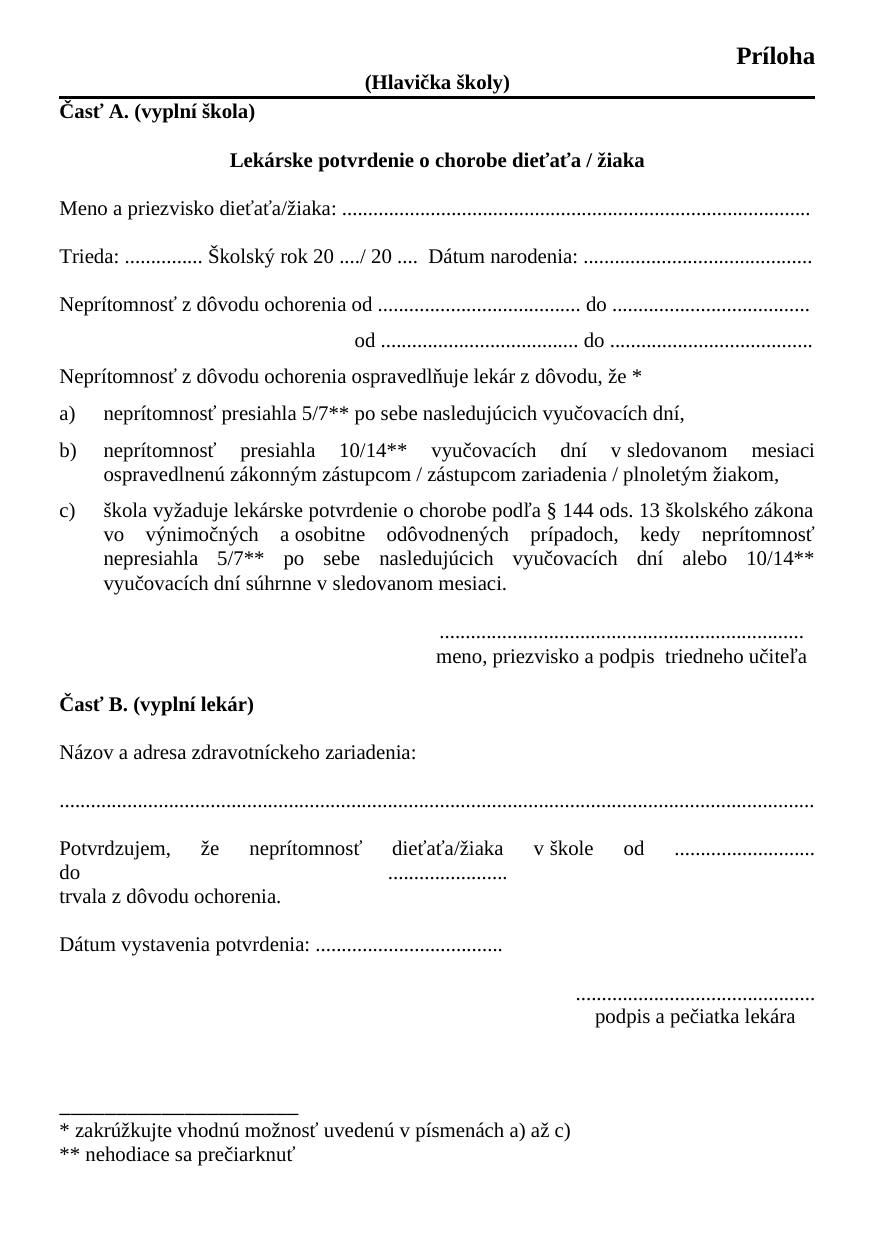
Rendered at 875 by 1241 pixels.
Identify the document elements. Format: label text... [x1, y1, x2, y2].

list neprítomnosť presiahla 5/7** po sebe nasledujúcich vyučovacích dní, [59, 401, 815, 425]
text .............................................. [575, 980, 815, 1004]
text Neprítomnosť z dôvodu ochorenia ospravedlňuje lekár z dôvodu, že * [59, 364, 815, 388]
text Dátum vystavenia potvrdenia: .................................... [59, 932, 815, 956]
list neprítomnosť presiahla 10/14** vyučovacích dní v sledovanom mesiaci ospravedlnenú zákonným zástupcom / zástupcom zariadenia / plnoletým žiakom, [59, 438, 815, 486]
text Príloha [59, 41, 815, 70]
text Lekárske potvrdenie o chorobe dieťaťa / žiaka [59, 147, 815, 172]
text ................................................................................................................................................. [59, 788, 815, 812]
list škola vyžaduje lekárske potvrdenie o chorobe podľa § 144 ods. 13 školského zákona vo výnimočných a osobitne odôvodnených prípadoch, kedy neprítomnosť nepresiahla 5/7** po sebe nasledujúcich vyučovacích dní alebo 10/14** vyučovacích dní súhrnne v sledovanom mesiaci. [59, 498, 815, 594]
text od ...................................... do ....................................... [354, 328, 815, 352]
text Meno a priezvisko dieťaťa/žiaka: .......................................................................................... [59, 196, 815, 220]
text Časť B. (vyplní lekár) [59, 692, 815, 716]
text Potvrdzujem, že neprítomnosť dieťaťa/žiaka v škole od ........................... do ....................... trvala z dôvodu ochorenia. [59, 836, 815, 908]
text podpis a pečiatka lekára [575, 1004, 815, 1028]
text meno, priezvisko a podpis triedneho učiteľa [428, 643, 815, 668]
text (Hlavička školy) [59, 70, 815, 96]
text Časť A. (vyplní škola) [59, 99, 815, 123]
text Neprítomnosť z dôvodu ochorenia od ....................................... do ...................................... [59, 292, 815, 316]
text ...................................................................... [428, 619, 815, 643]
text Názov a adresa zdravotníckeho zariadenia: [59, 740, 815, 764]
text Trieda: ............... Školský rok 20 ..../ 20 .... Dátum narodenia: ............................................ [59, 244, 815, 268]
